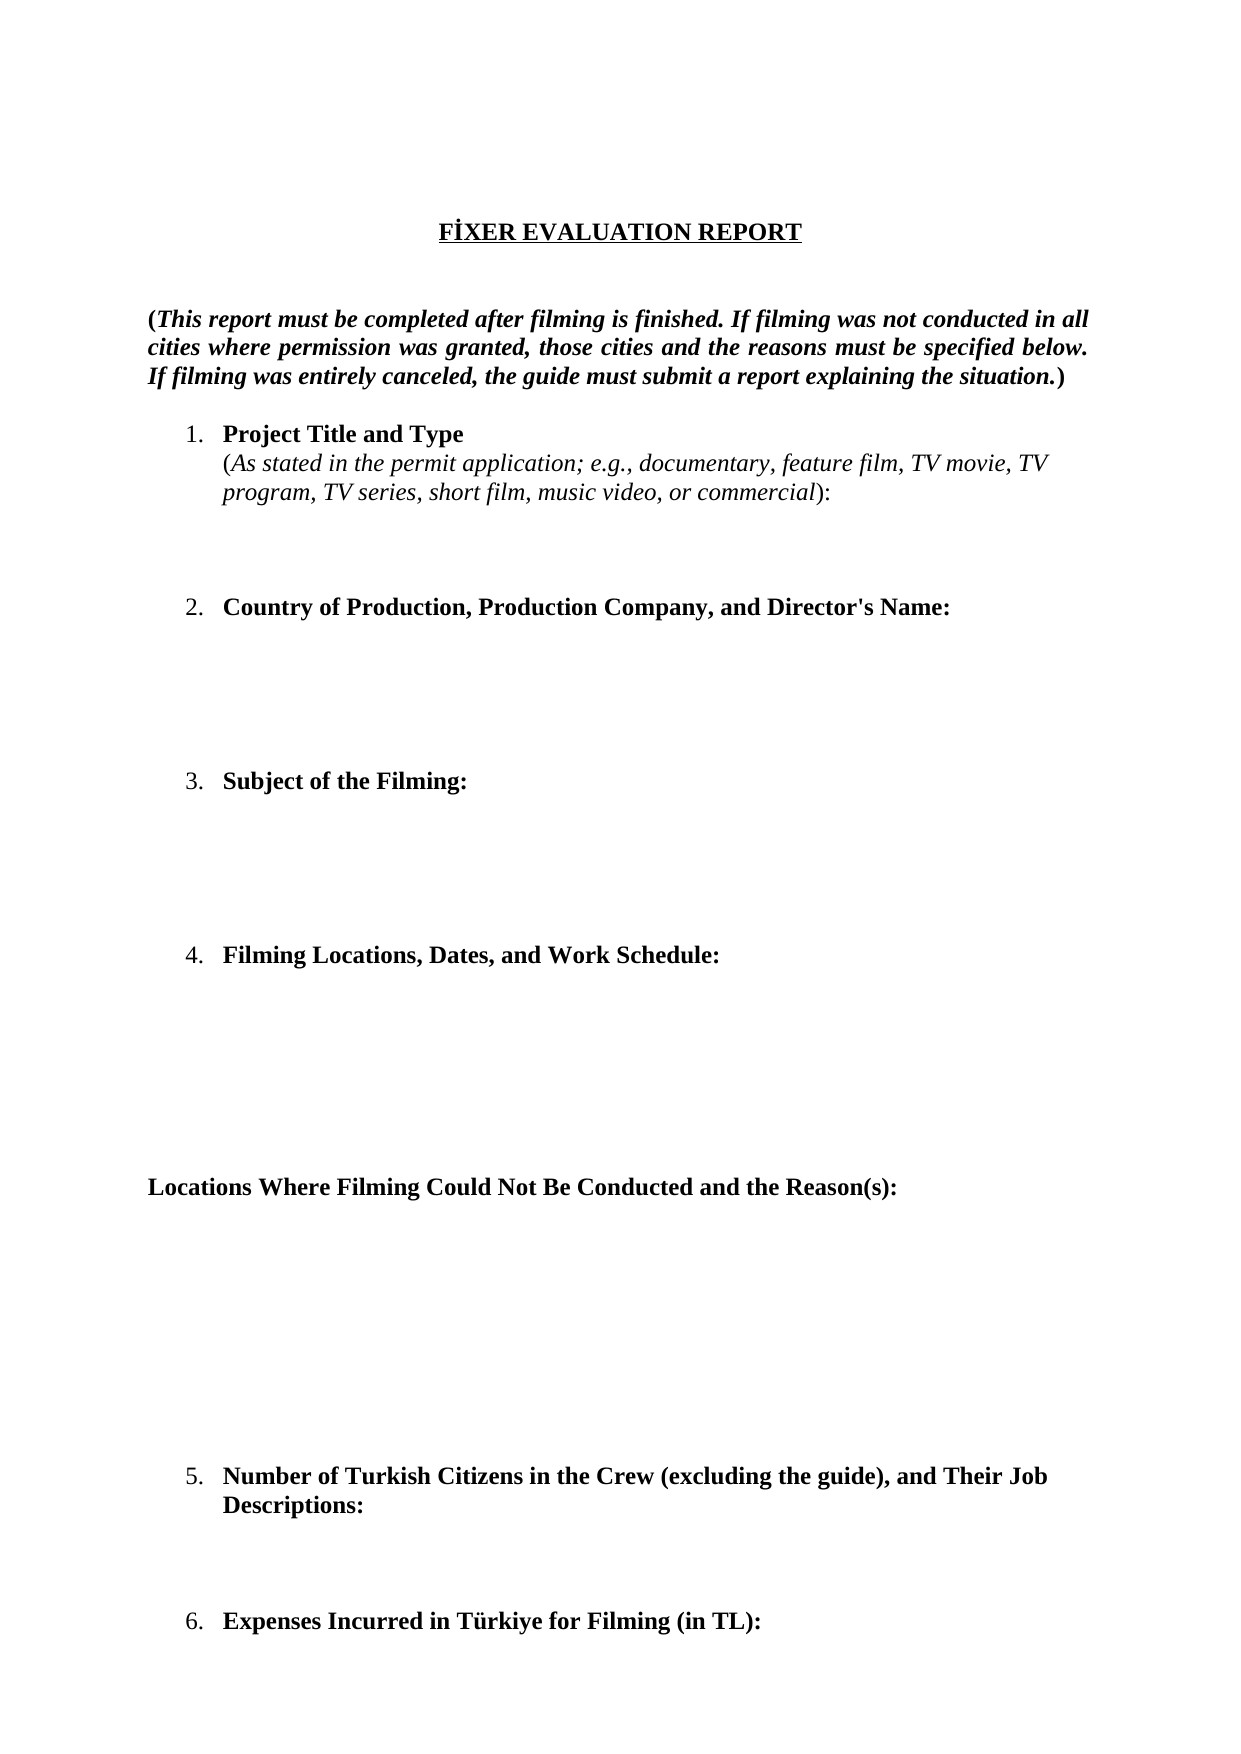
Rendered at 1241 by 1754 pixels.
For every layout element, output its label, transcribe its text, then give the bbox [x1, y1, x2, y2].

list Expenses Incurred in Türkiye for Filming (in TL): [185, 1606, 1093, 1634]
text FİXER EVALUATION REPORT [148, 217, 1093, 246]
text (This report must be completed after filming is finished. If filming was not conducted in all cities where permission was granted, those cities and the reasons must be specified below. If filming was entirely canceled, the guide must submit a report explaining the situation.) [148, 275, 1093, 390]
text Locations Where Filming Could Not Be Conducted and the Reason(s): [148, 1172, 1093, 1200]
list Project Title and Type (As stated in the permit application; e.g., documentary, feature film, TV movie, TV program, TV series, short film, music video, or commercial): [185, 419, 1093, 505]
list Number of Turkish Citizens in the Crew (excluding the guide), and Their Job Descriptions: [185, 1461, 1093, 1519]
list Country of Production, Production Company, and Director's Name: [185, 592, 1093, 621]
list Subject of the Filming: [185, 766, 1093, 795]
list Filming Locations, Dates, and Work Schedule: [185, 940, 1093, 969]
